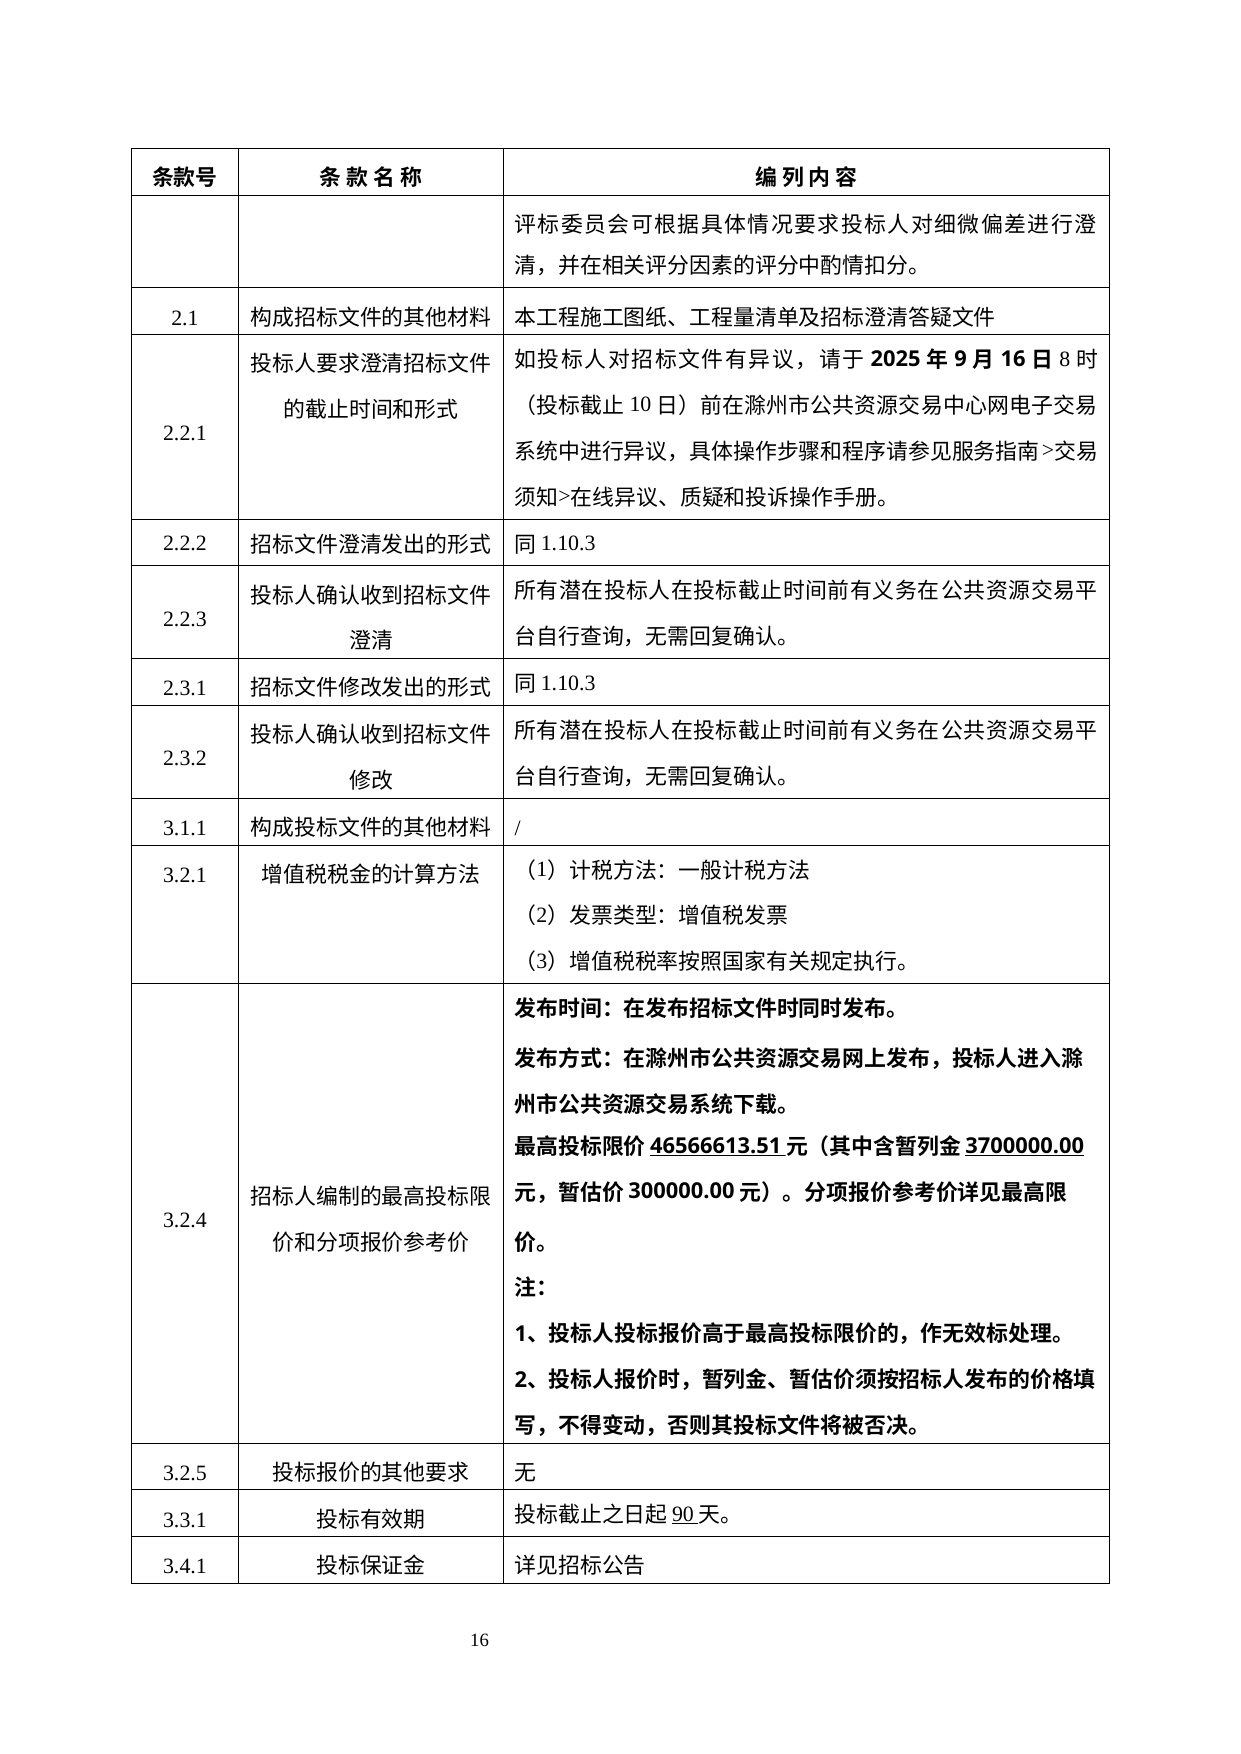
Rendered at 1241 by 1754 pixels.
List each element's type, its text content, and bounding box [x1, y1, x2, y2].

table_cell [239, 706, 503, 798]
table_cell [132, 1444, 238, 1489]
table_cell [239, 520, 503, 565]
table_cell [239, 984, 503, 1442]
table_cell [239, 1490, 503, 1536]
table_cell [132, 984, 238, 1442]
table_header 条款号 [132, 149, 238, 194]
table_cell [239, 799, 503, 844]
table_header 条 款 名 称 [239, 149, 503, 194]
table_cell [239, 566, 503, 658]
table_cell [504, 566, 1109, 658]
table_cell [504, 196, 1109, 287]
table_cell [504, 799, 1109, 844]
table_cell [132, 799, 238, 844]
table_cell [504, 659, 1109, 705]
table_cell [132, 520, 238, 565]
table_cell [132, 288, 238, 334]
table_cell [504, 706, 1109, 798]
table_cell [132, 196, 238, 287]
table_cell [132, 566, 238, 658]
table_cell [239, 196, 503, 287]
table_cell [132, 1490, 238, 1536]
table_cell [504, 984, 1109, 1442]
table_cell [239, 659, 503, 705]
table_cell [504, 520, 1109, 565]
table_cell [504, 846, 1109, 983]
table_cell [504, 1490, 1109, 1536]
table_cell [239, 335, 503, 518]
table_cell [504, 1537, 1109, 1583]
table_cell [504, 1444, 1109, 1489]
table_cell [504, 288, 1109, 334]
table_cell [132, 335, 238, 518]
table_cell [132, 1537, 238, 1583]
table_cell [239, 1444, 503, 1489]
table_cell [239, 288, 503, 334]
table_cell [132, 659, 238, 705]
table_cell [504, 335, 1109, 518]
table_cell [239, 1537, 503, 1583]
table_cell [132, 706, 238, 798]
table_header 编 列 内 容 [504, 149, 1109, 194]
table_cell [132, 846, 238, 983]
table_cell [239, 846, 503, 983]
